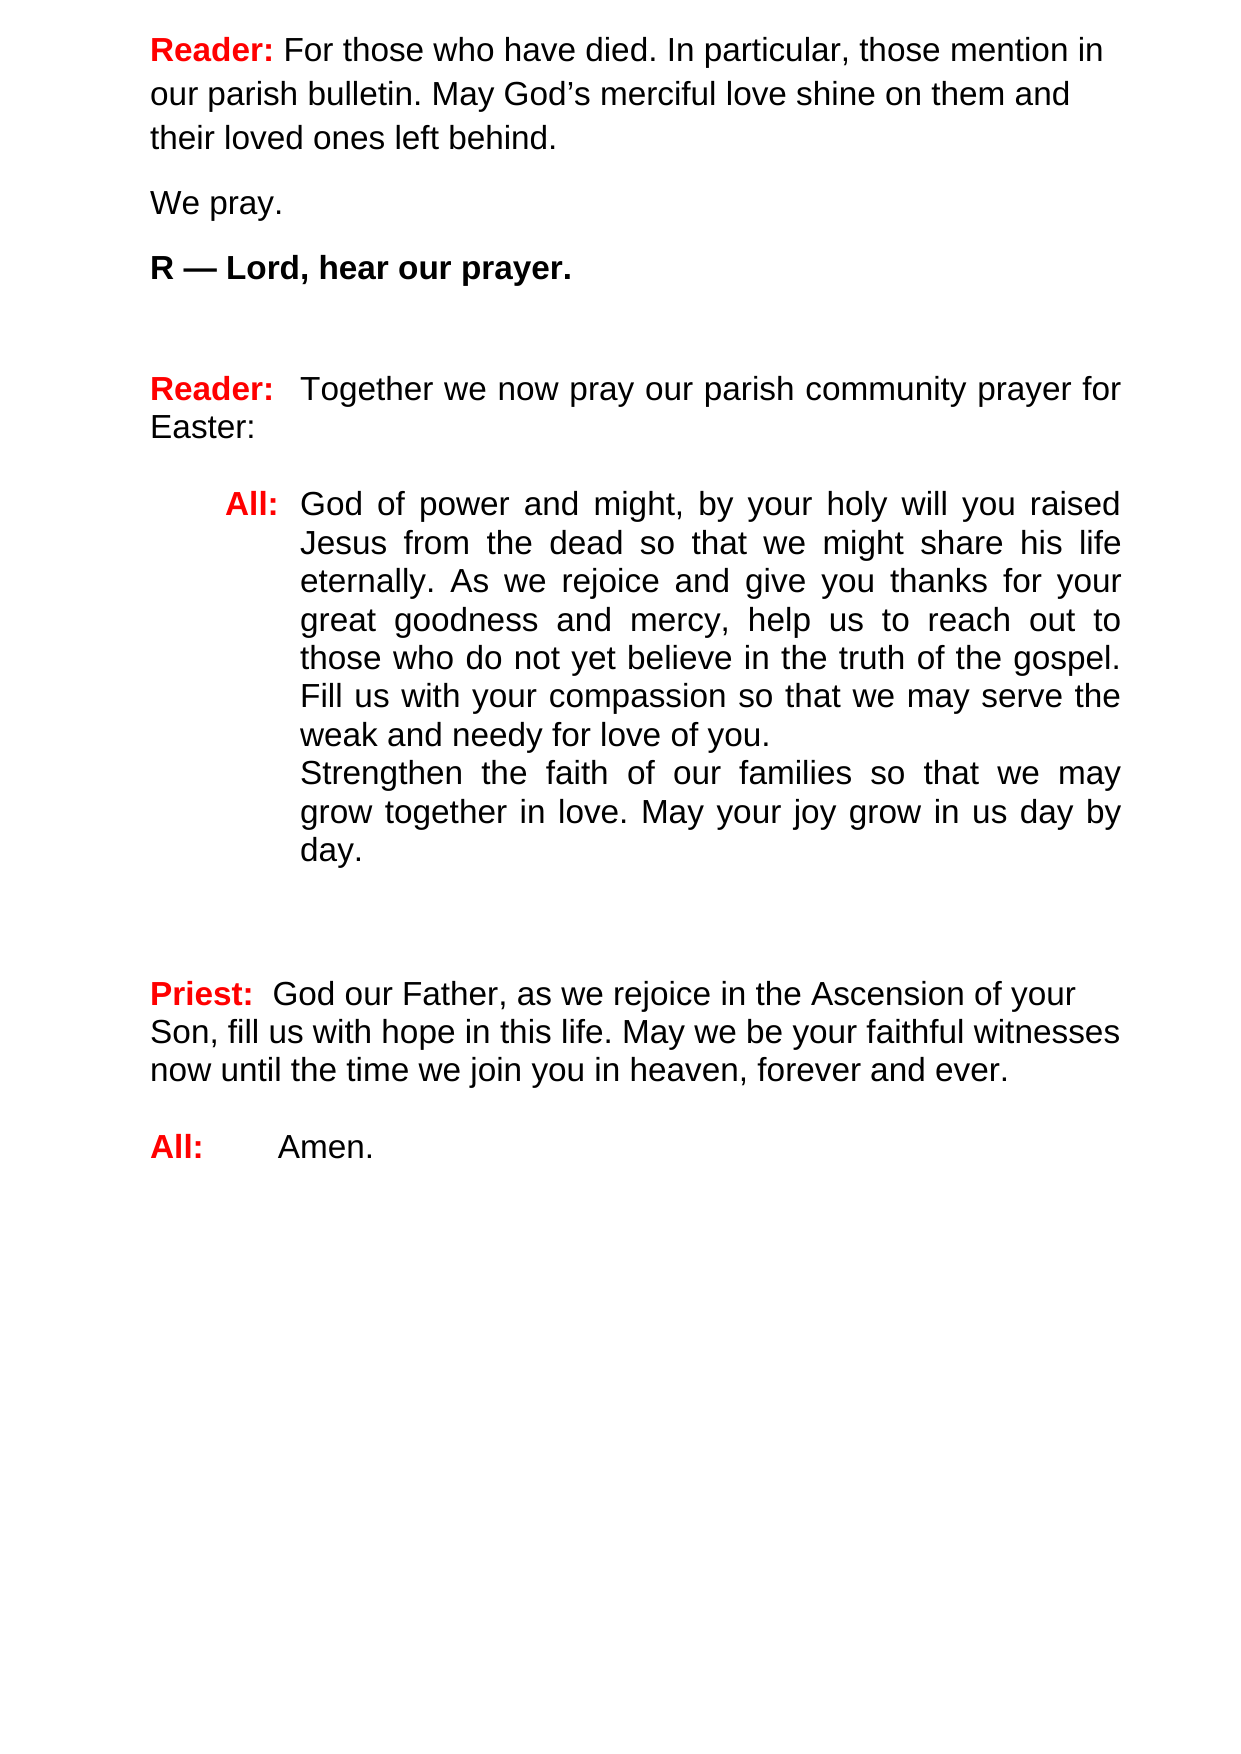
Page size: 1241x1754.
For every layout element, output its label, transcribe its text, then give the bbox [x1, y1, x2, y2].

text Priest: God our Father, as we rejoice in the Ascension of your Son, fill us with hope in this life. May we be your faithful witnesses now until the time we join you in heaven, forever and ever. [150, 973, 1122, 1089]
text We pray. [150, 183, 1122, 221]
text Strengthen the faith of our families so that we may grow together in love. May your joy grow in us day by day. [300, 753, 1122, 869]
text All: God of power and might, by your holy will you raised Jesus from the dead so that we might share his life eternally. As we rejoice and give you thanks for your great goodness and mercy, help us to reach out to those who do not yet believe in the truth of the gospel. Fill us with your compassion so that we may serve the weak and needy for love of you. [225, 484, 1122, 753]
text Reader: Together we now pray our parish community prayer for Easter: [150, 369, 1122, 446]
text R — Lord, hear our prayer. [150, 248, 1122, 286]
text Reader: For those who have died. In particular, those mention in our parish bulletin. May God’s merciful love shine on them and their loved ones left behind. [150, 29, 1122, 156]
text All: Amen. [150, 1127, 1122, 1166]
